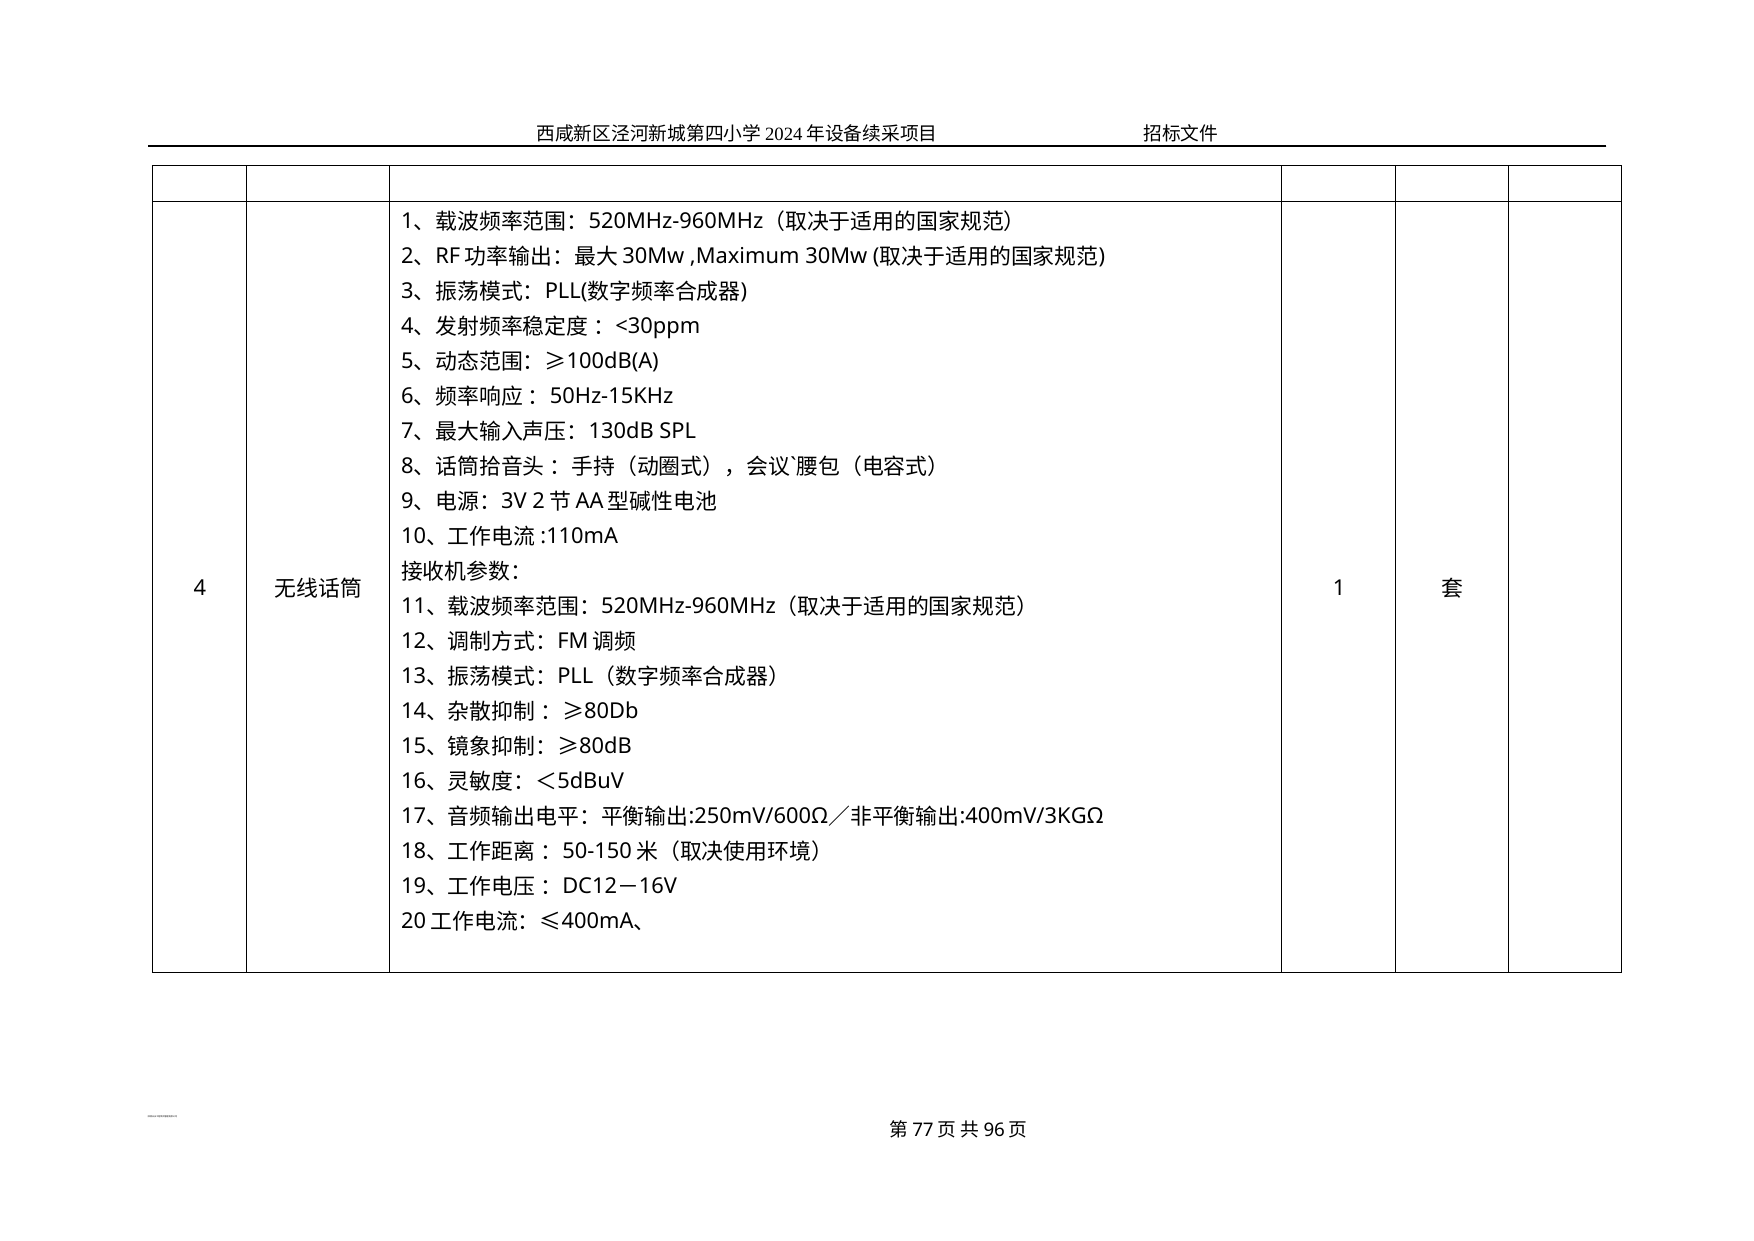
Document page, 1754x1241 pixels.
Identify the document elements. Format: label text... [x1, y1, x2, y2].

table_cell 功放 [247, 166, 389, 201]
table_cell 4 [153, 202, 246, 972]
table_cell [1509, 202, 1621, 972]
table_cell 台 [1396, 166, 1508, 201]
table_cell 无线话筒 [247, 202, 389, 972]
table_cell 1 [1282, 166, 1395, 201]
table_cell 套 [1396, 202, 1508, 972]
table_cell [390, 166, 1281, 201]
table_cell 1、载波频率范围：520MHz-960MHz（取决于适用的国家规范） 2、RF功率输出：最大30Mw ,Maximum 30Mw (取决于适用的国家规范) 3、振荡模式：PLL(数字频率合成器) 4、发射频率稳定度 ：<30ppm 5、动态范围：≥100dB(A) 6、频率响应 ：50Hz-15KHz 7、最大输入声压：130dB SPL 8、话筒拾音头 ：手持（动圈式），会议`腰包（电容式） 9、电源：3V 2节AA型碱性电池 10、工作电流 :110mA 接收机参数： 11、载波频率范围：520MHz-960MHz（取决于适用的国家规范） 12、调制方式：FM调频 13、振荡模式：PLL（数字频率合成器） 14、杂散抑制 ：≥80Db 15、镜象抑制：≥80dB 16、灵敏度：＜5dBuV 17、音频输出电平：平衡输出:250mV/600Ω／非平衡输出:400mV/3KGΩ 18、工作距离 ：50-150米（取决使用环境） 19、工作电压 ：DC12－16V 20工作电流：≤400mA、 [390, 202, 1281, 972]
table_cell 3 [153, 166, 246, 201]
table_cell 1 [1282, 202, 1395, 972]
table_cell [1509, 166, 1621, 201]
